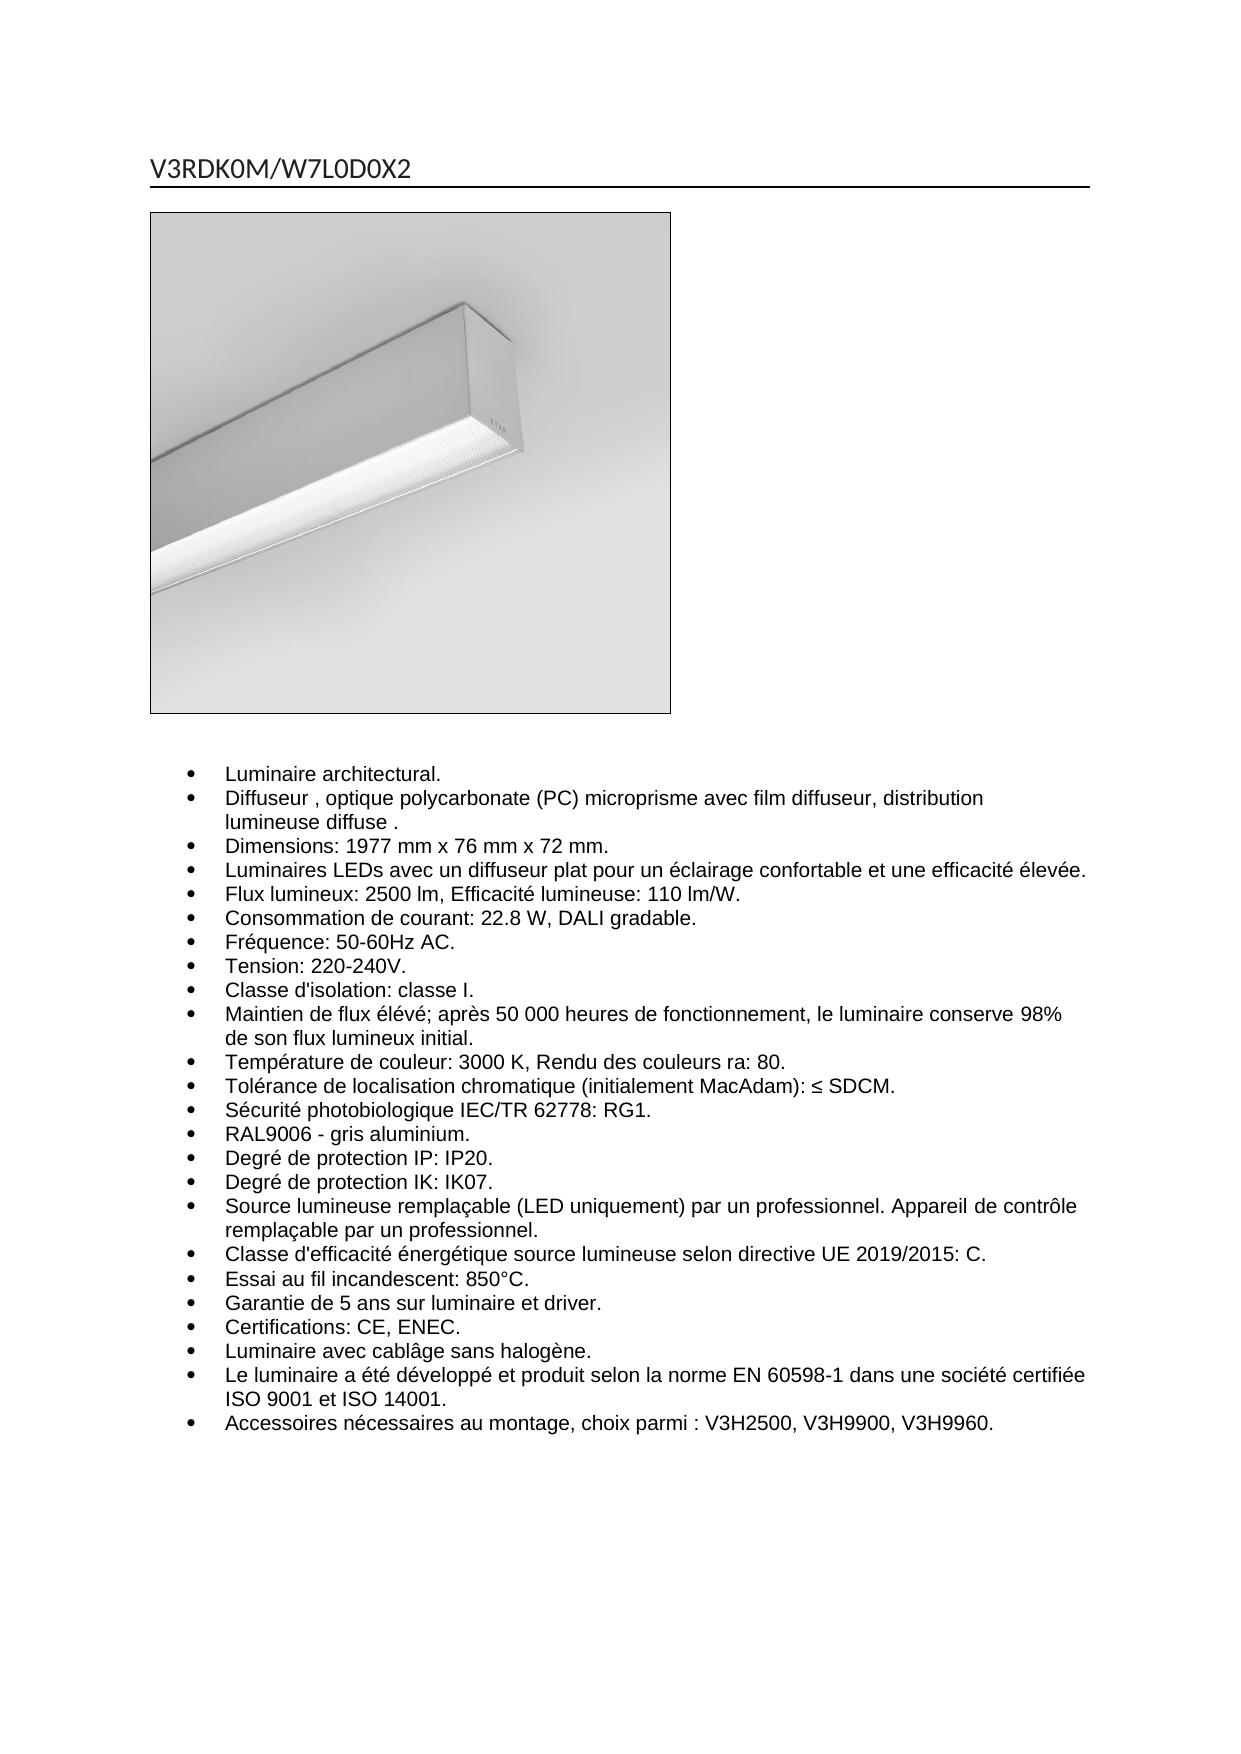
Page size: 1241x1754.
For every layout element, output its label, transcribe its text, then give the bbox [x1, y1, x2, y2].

list Source lumineuse remplaçable (LED uniquement) par un professionnel. Appareil de contrôle remplaçable par un professionnel. [187, 1194, 1090, 1242]
list Fréquence: 50-60Hz AC. [187, 930, 1090, 954]
list Luminaire architectural. [187, 761, 1090, 785]
list Accessoires nécessaires au montage, choix parmi : V3H2500, V3H9900, V3H9960. [187, 1411, 1090, 1435]
list Diffuseur , optique polycarbonate (PC) microprisme avec film diffuseur, distribution lumineuse diffuse . [187, 785, 1090, 833]
list Classe d'isolation: classe I. [187, 978, 1090, 1002]
list Classe d'efficacité énergétique source lumineuse selon directive UE 2019/2015: C. [187, 1242, 1090, 1266]
list Sécurité photobiologique IEC/TR 62778: RG1. [187, 1098, 1090, 1122]
list Tension: 220-240V. [187, 954, 1090, 978]
list Consommation de courant: 22.8 W, DALI gradable. [187, 906, 1090, 930]
list Luminaire avec cablâge sans halogène. [187, 1338, 1090, 1363]
list Garantie de 5 ans sur luminaire et driver. [187, 1290, 1090, 1314]
picture [151, 213, 670, 713]
list Dimensions: 1977 mm x 76 mm x 72 mm. [187, 833, 1090, 857]
list Température de couleur: 3000 K, Rendu des couleurs ra: 80. [187, 1050, 1090, 1074]
list Degré de protection IK: IK07. [187, 1170, 1090, 1194]
list Le luminaire a été développé et produit selon la norme EN 60598-1 dans une société certifiée ISO 9001 et ISO 14001. [187, 1363, 1090, 1411]
text V3RDK0M/W7L0D0X2 [150, 150, 1090, 186]
list Essai au fil incandescent: 850°C. [187, 1266, 1090, 1290]
list RAL9006 - gris aluminium. [187, 1122, 1090, 1146]
list Flux lumineux: 2500 lm, Efficacité lumineuse: 110 lm/W. [187, 882, 1090, 906]
list Luminaires LEDs avec un diffuseur plat pour un éclairage confortable et une efficacité élevée. [187, 857, 1090, 882]
list Degré de protection IP: IP20. [187, 1146, 1090, 1170]
list Certifications: CE, ENEC. [187, 1314, 1090, 1338]
list Tolérance de localisation chromatique (initialement MacAdam): ≤ SDCM. [187, 1074, 1090, 1098]
list Maintien de flux élévé; après 50 000 heures de fonctionnement, le luminaire conserve 98% de son flux lumineux initial. [187, 1002, 1090, 1050]
